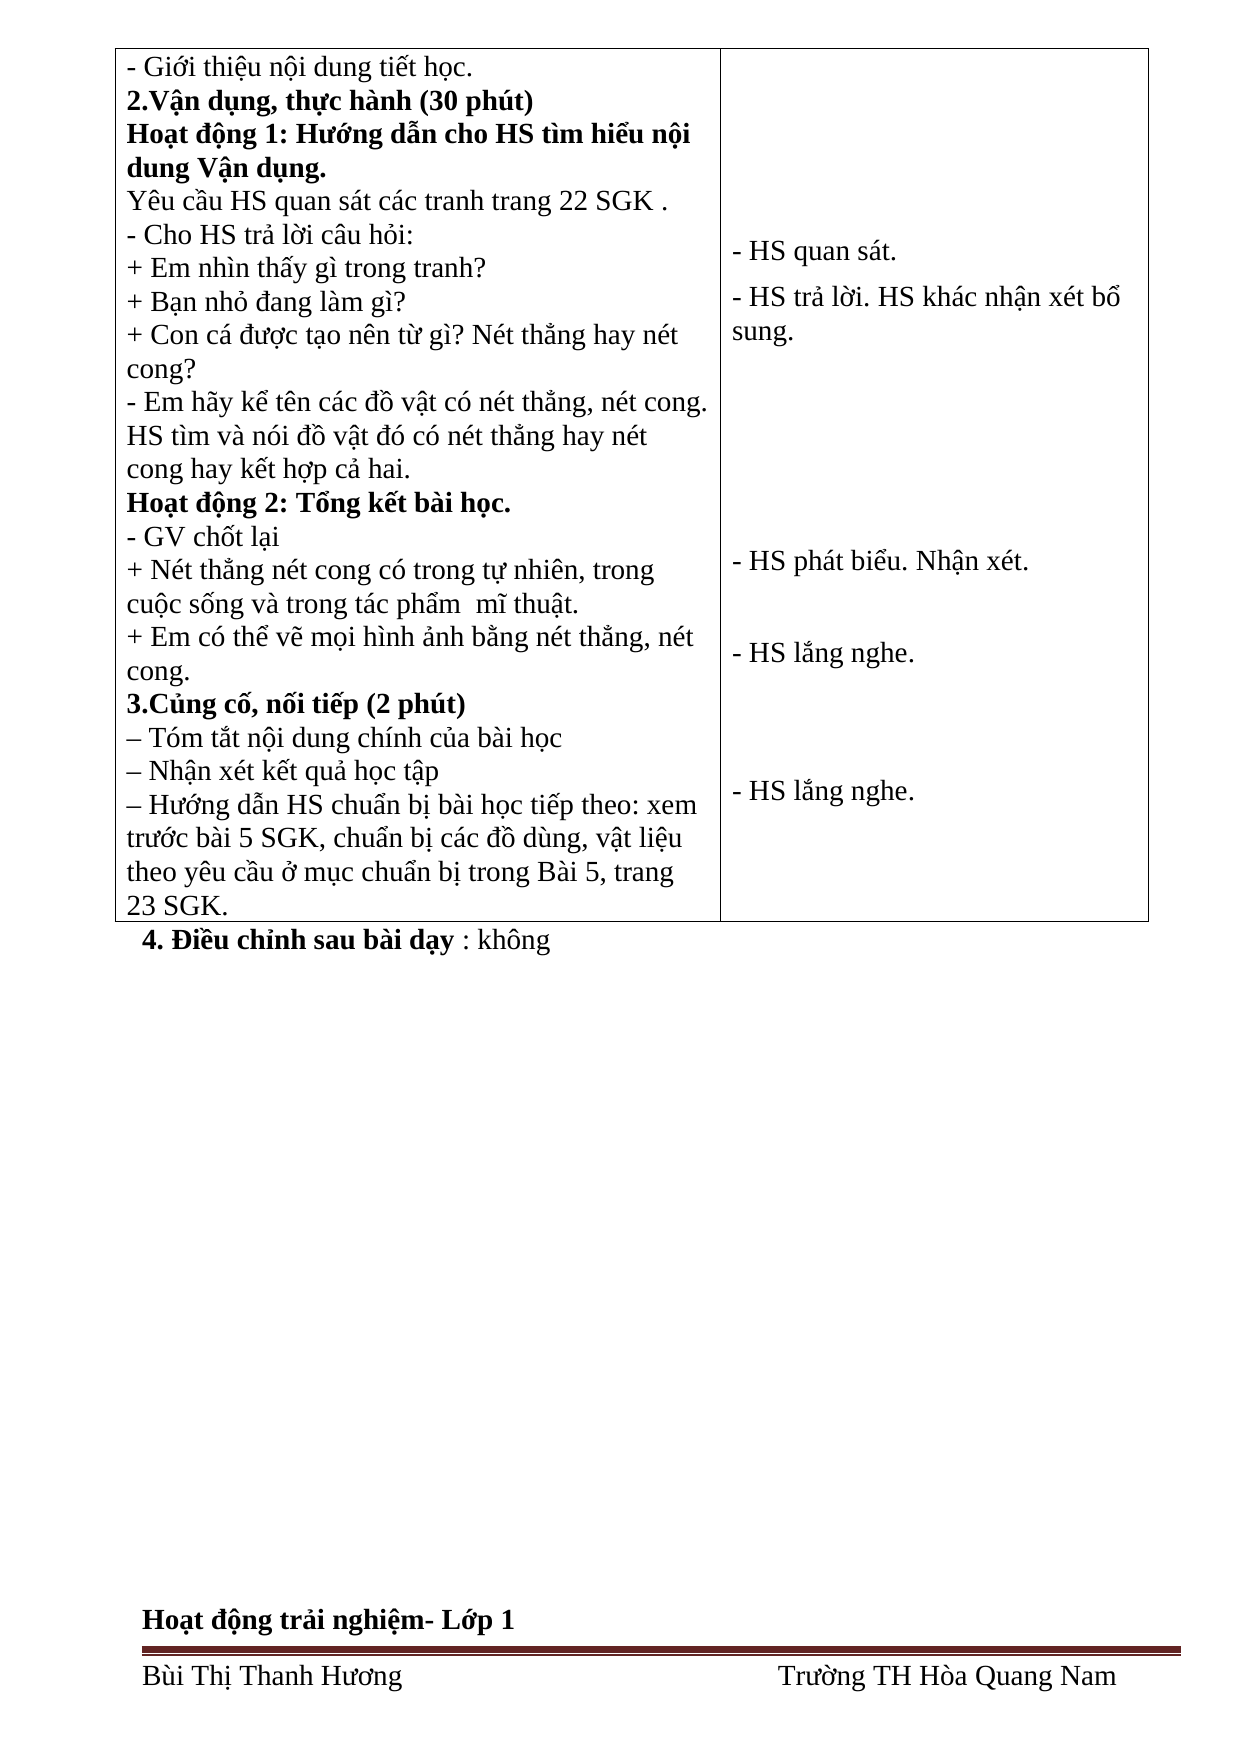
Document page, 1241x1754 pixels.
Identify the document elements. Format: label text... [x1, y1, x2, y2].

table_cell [116, 49, 720, 921]
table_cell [721, 49, 1148, 921]
text Hoạt động trải nghiệm- Lớp 1 [142, 1602, 1181, 1636]
text 4. Điều chỉnh sau bài dạy : không [142, 922, 1181, 956]
